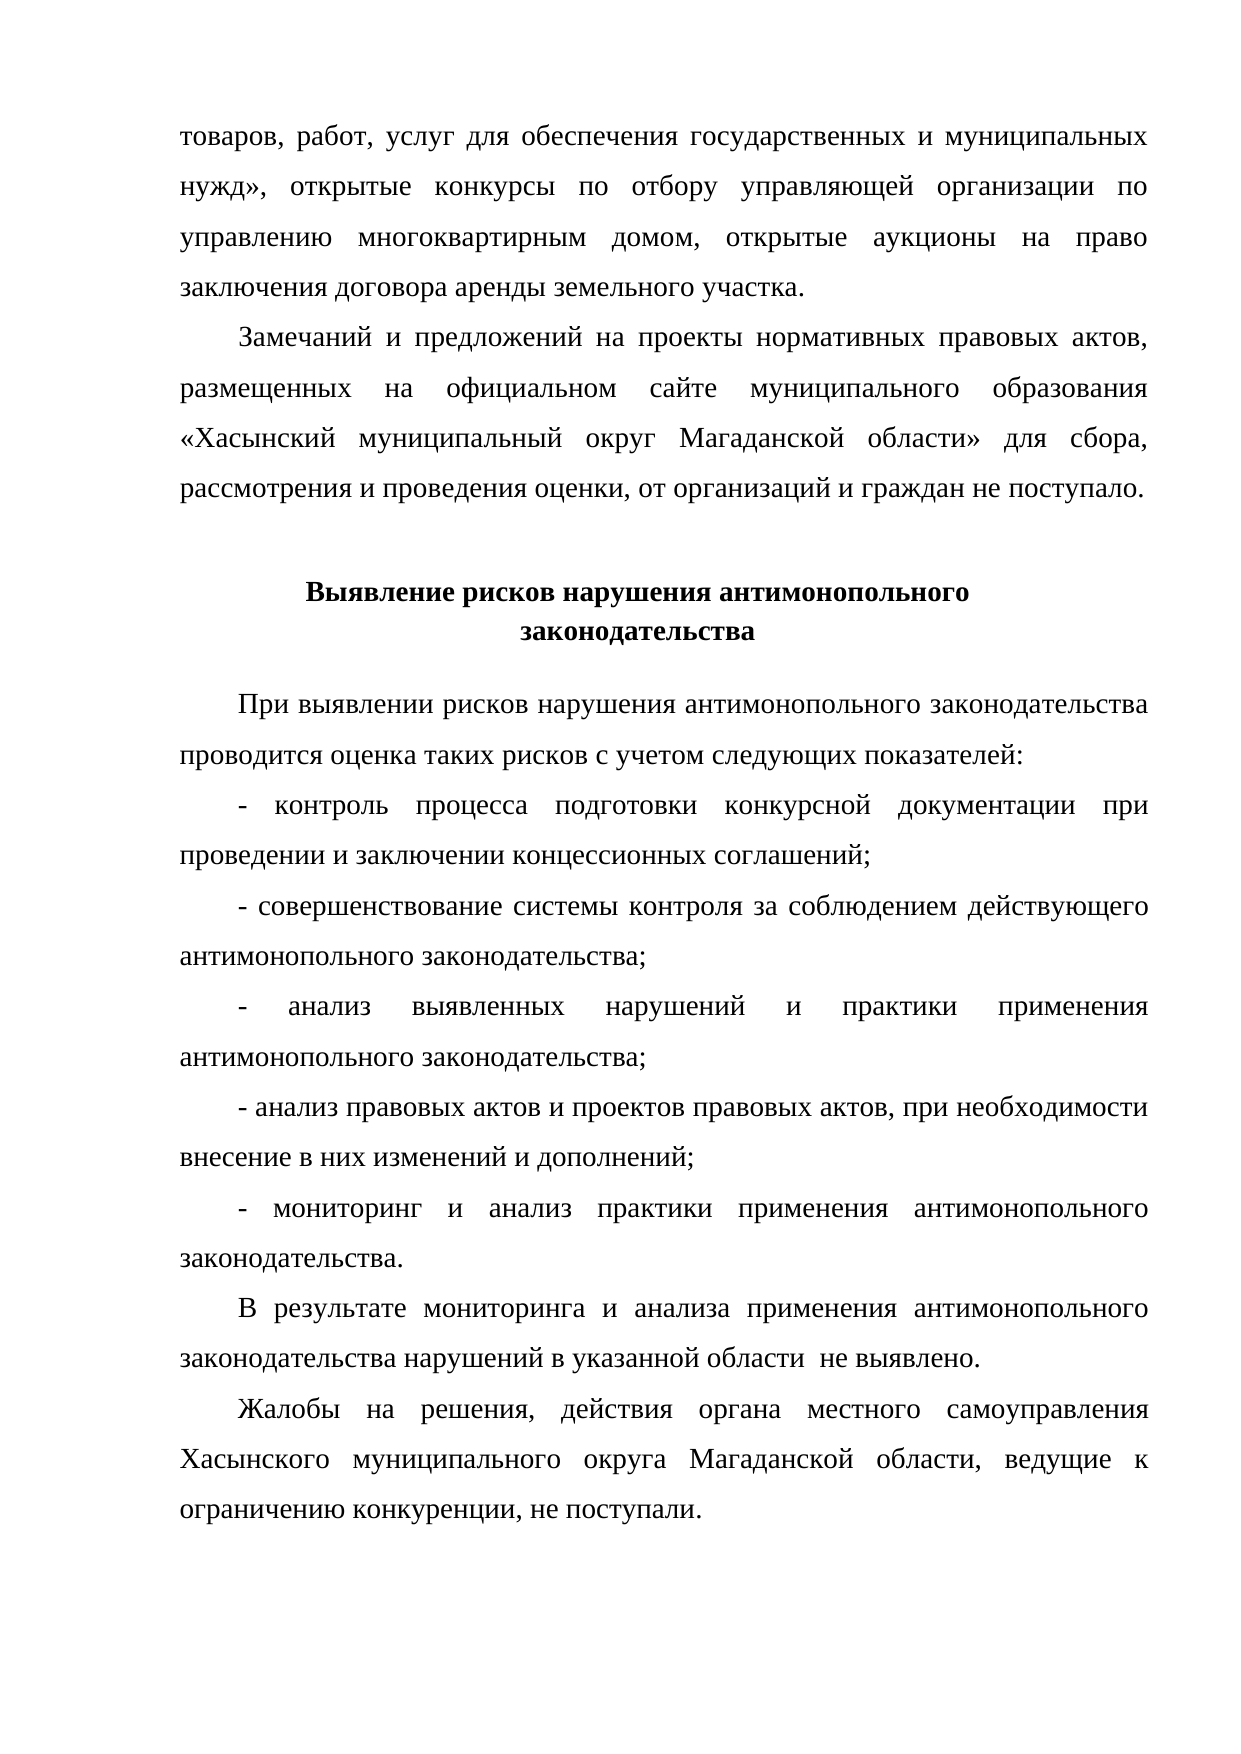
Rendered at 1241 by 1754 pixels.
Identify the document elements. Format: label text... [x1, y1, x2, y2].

text - анализ выявленных нарушений и практики применения антимонопольного законодательства; [179, 988, 1149, 1072]
text При выявлении рисков нарушения антимонопольного законодательства проводится оценка таких рисков с учетом следующих показателей: [179, 687, 1149, 770]
text - совершенствование системы контроля за соблюдением действующего антимонопольного законодательства; [179, 888, 1149, 972]
text Жалобы на решения, действия органа местного самоуправления Хасынского муниципального округа Магаданской области, ведущие к ограничению конкуренции, не поступали. [179, 1391, 1149, 1525]
text - мониторинг и анализ практики применения антимонопольного законодательства. [179, 1190, 1149, 1273]
text Замечаний и предложений на проекты нормативных правовых актов, размещенных на официальном сайте муниципального образования «Хасынский муниципальный округ Магаданской области» для сбора, рассмотрения и проведения оценки, от организаций и граждан не поступало. [179, 319, 1149, 504]
text - контроль процесса подготовки конкурсной документации при проведении и заключении концессионных соглашений; [179, 787, 1149, 871]
text В результате мониторинга и анализа применения антимонопольного законодательства нарушений в указанной области не выявлено. [179, 1290, 1149, 1374]
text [179, 118, 1149, 303]
text - анализ правовых актов и проектов правовых актов, при необходимости внесение в них изменений и дополнений; [179, 1089, 1149, 1173]
text Выявление рисков нарушения антимонопольного законодательства [236, 571, 1039, 648]
